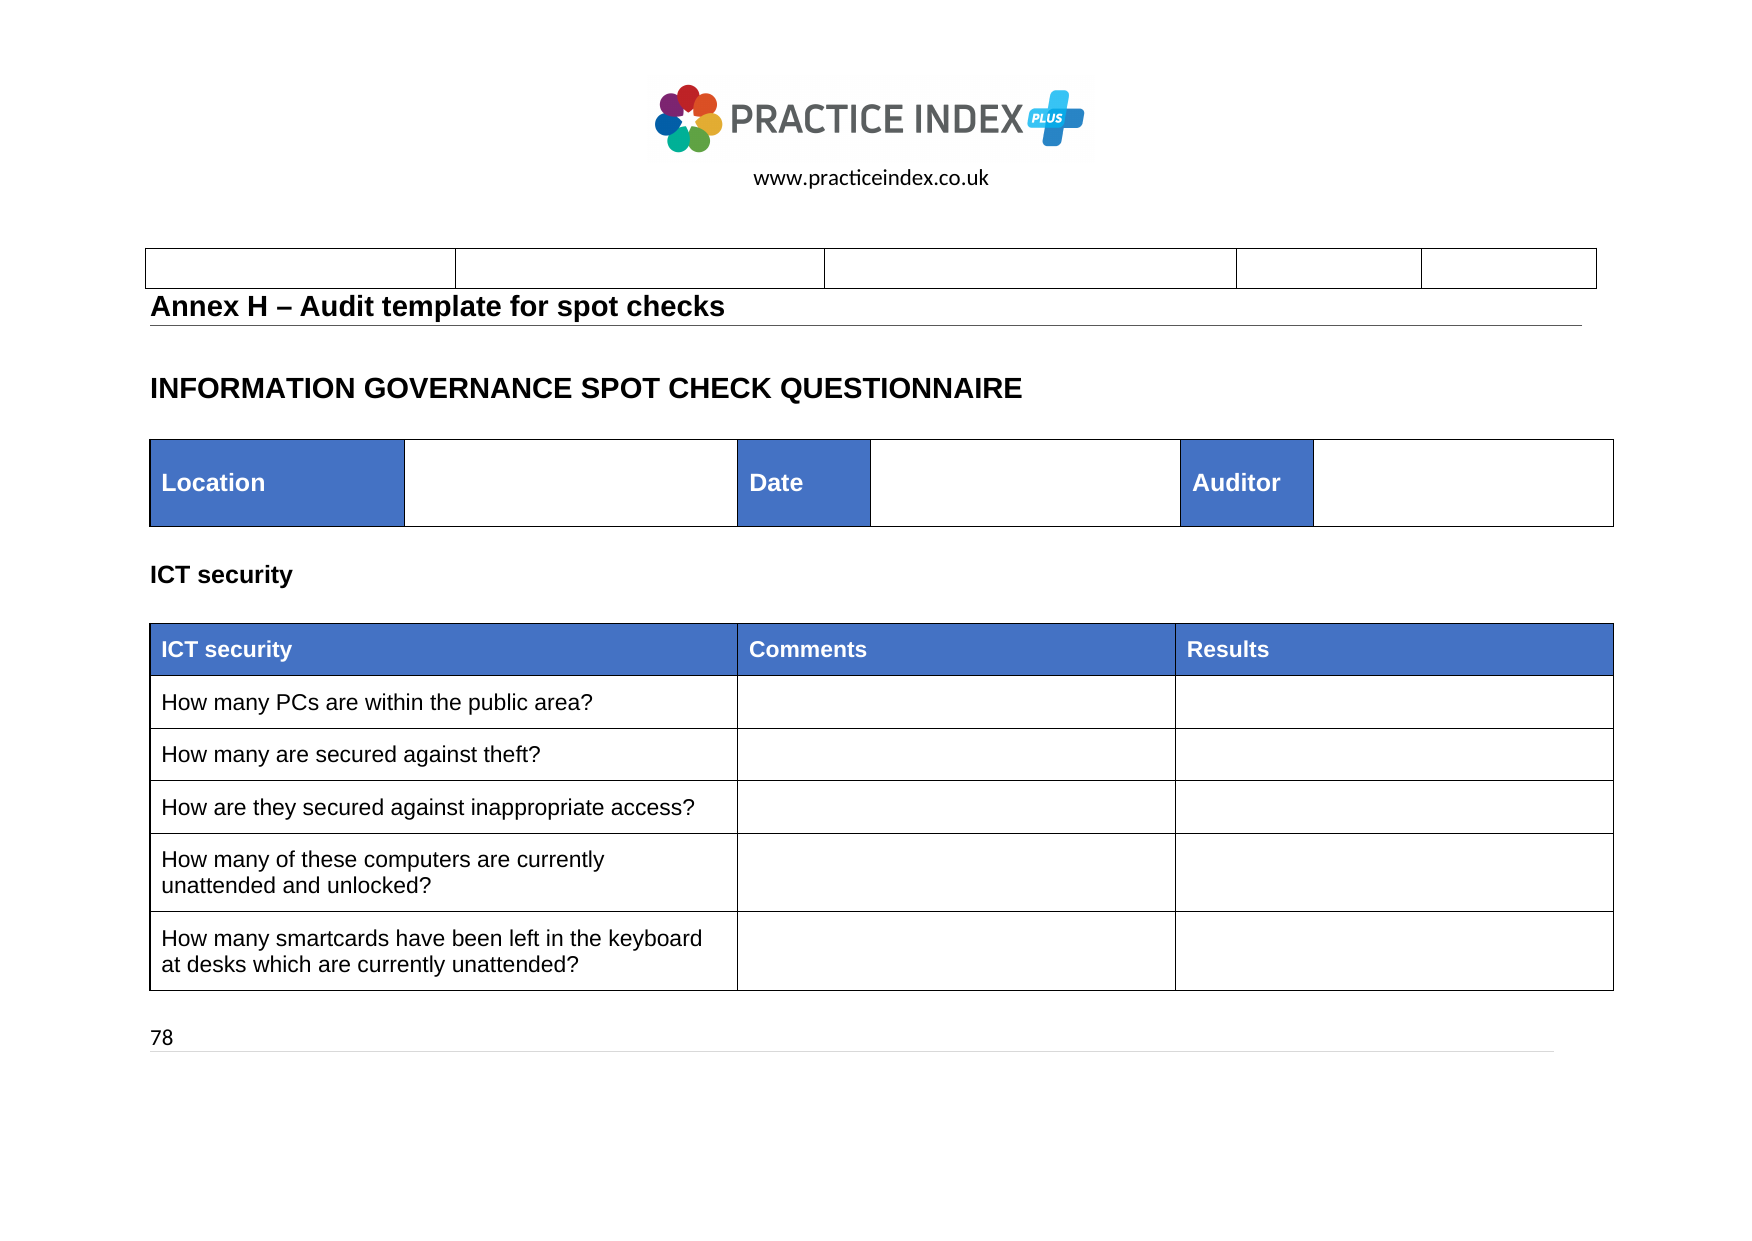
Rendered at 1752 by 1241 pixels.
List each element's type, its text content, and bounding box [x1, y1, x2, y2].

table_header Date [738, 440, 870, 526]
table_cell [738, 729, 1175, 780]
table_cell [738, 676, 1175, 728]
table_header Auditor [1181, 440, 1313, 526]
table_cell How many are secured against theft? [151, 729, 737, 780]
table_cell How many PCs are within the public area? [151, 676, 737, 728]
table_cell [738, 834, 1175, 911]
text ICT security [150, 561, 1582, 589]
table_header [405, 440, 737, 526]
table_header [871, 440, 1180, 526]
table_cell [456, 249, 824, 288]
table_cell [738, 912, 1175, 990]
table_cell [1176, 912, 1613, 990]
table_cell [1176, 729, 1613, 780]
table_cell [1176, 834, 1613, 911]
picture [646, 75, 1096, 163]
table_cell How are they secured against inappropriate access? [151, 781, 737, 832]
table_header Location [151, 440, 404, 526]
table_cell [825, 249, 1236, 288]
table_header Results [1176, 624, 1613, 675]
table_cell [1176, 676, 1613, 728]
table_cell [1237, 249, 1421, 288]
table_cell [738, 781, 1175, 832]
table_header Comments [738, 624, 1175, 675]
table_cell How many smartcards have been left in the keyboard at desks which are currently unattended? [151, 912, 737, 990]
table_cell [1422, 249, 1596, 288]
table_header [1314, 440, 1613, 526]
table_cell How many of these computers are currently unattended and unlocked? [151, 834, 737, 911]
table_header ICT security [151, 624, 737, 675]
table_cell [146, 249, 455, 288]
subtitle Annex H – Audit template for spot checks [150, 289, 1582, 325]
text INFORMATION GOVERNANCE SPOT CHECK QUESTIONNAIRE [150, 372, 1582, 405]
table_cell [1176, 781, 1613, 832]
